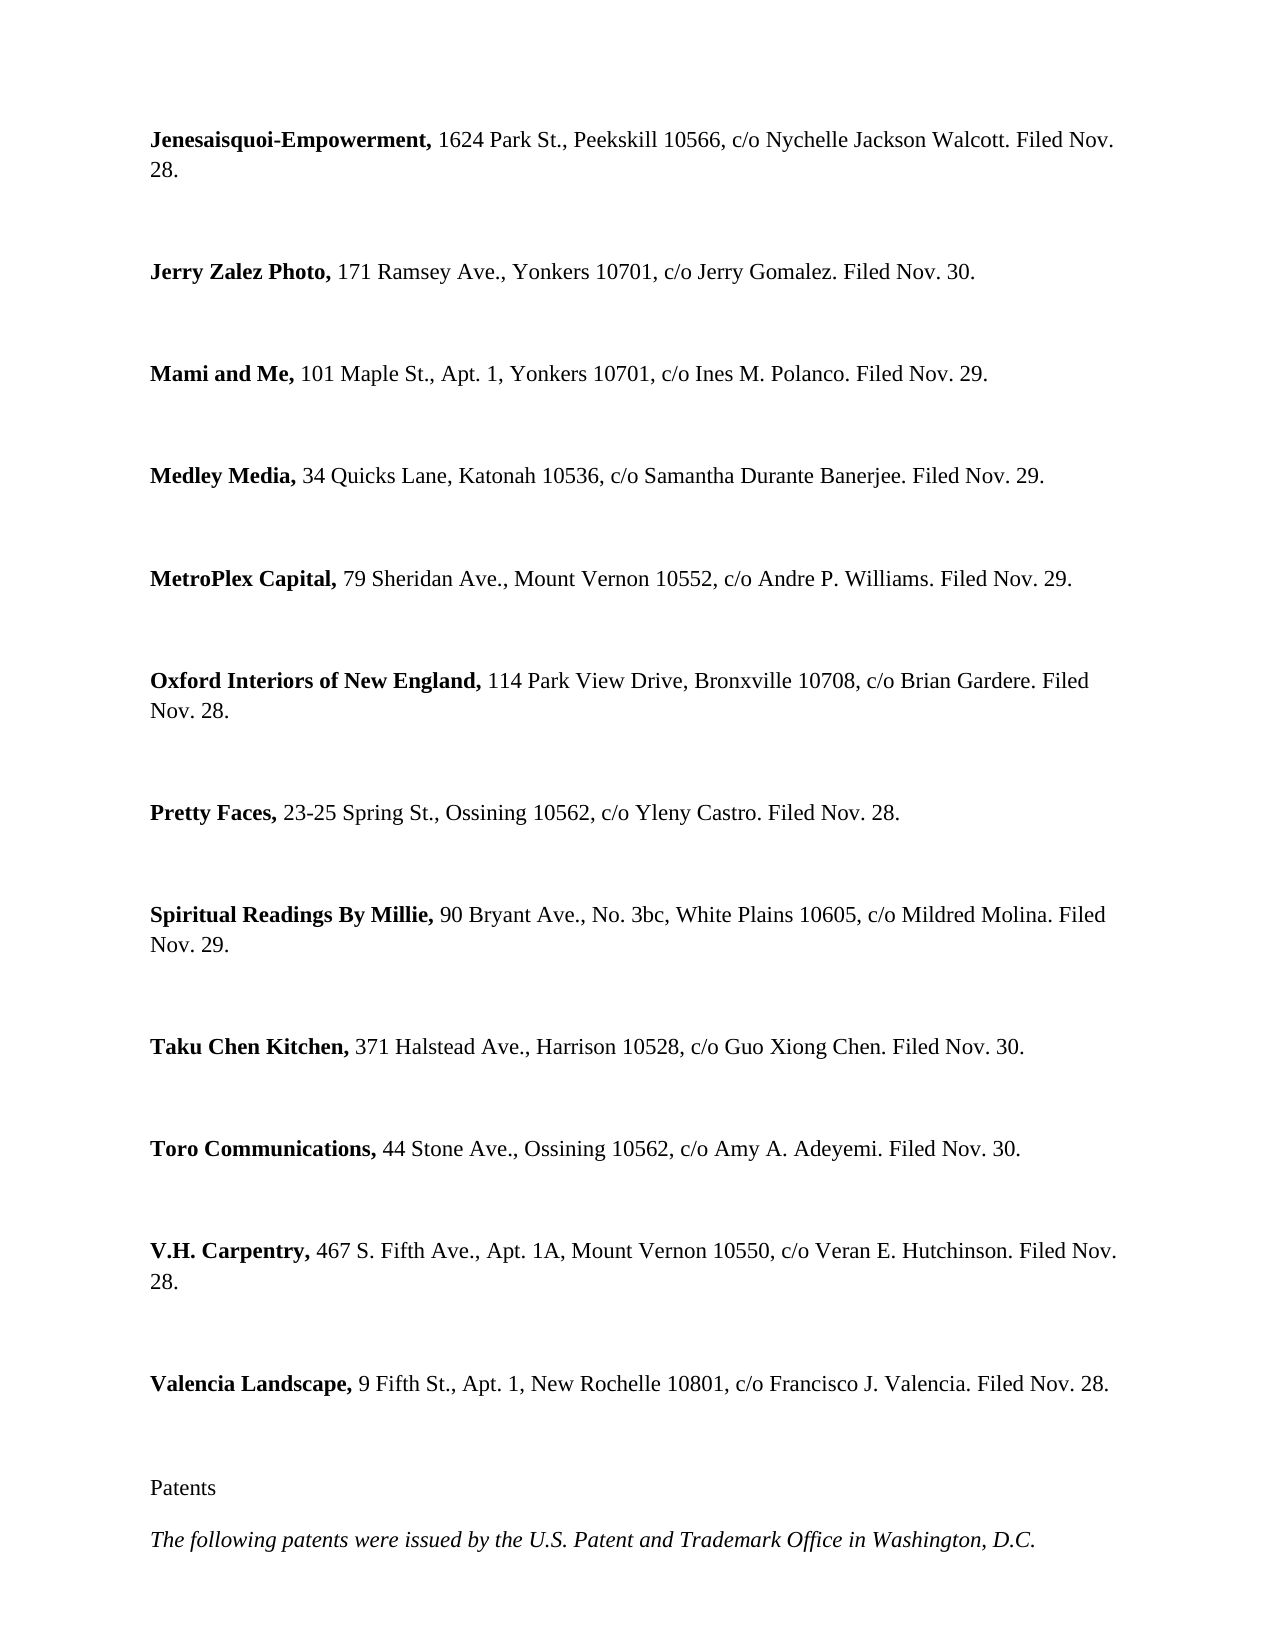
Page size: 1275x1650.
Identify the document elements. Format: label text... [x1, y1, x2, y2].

text V.H. Carpentry, 467 S. Fifth Ave., Apt. 1A, Mount Vernon 10550, c/o Veran E. Hutchinson. Filed Nov. 28. [150, 1237, 1125, 1294]
text Valencia Landscape, 9 Fifth St., Apt. 1, New Rochelle 10801, c/o Francisco J. Valencia. Filed Nov. 28. [150, 1370, 1125, 1396]
text Mami and Me, 101 Maple St., Apt. 1, Yonkers 10701, c/o Ines M. Polanco. Filed Nov. 29. [150, 360, 1125, 387]
text Pretty Faces, 23-25 Spring St., Ossining 10562, c/o Yleny Castro. Filed Nov. 28. [150, 799, 1125, 825]
text Jenesaisquoi-Empowerment, 1624 Park St., Peekskill 10566, c/o Nychelle Jackson Walcott. Filed Nov. 28. [150, 126, 1125, 183]
text Patents [150, 1473, 1125, 1500]
text Jerry Zalez Photo, 171 Ramsey Ave., Yonkers 10701, c/o Jerry Gomalez. Filed Nov. 30. [150, 258, 1125, 285]
text Taku Chen Kitchen, 371 Halstead Ave., Harrison 10528, c/o Guo Xiong Chen. Filed Nov. 30. [150, 1033, 1125, 1060]
text Oxford Interiors of New England, 114 Park View Drive, Bronxville 10708, c/o Brian Gardere. Filed Nov. 28. [150, 667, 1125, 723]
text Spiritual Readings By Millie, 90 Bryant Ave., No. 3bc, White Plains 10605, c/o Mildred Molina. Filed Nov. 29. [150, 901, 1125, 958]
text Toro Communications, 44 Stone Ave., Ossining 10562, c/o Amy A. Adeyemi. Filed Nov. 30. [150, 1135, 1125, 1162]
text The following patents were issued by the U.S. Patent and Trademark Office in Washington, D.C. [150, 1526, 1125, 1553]
text MetroPlex Capital, 79 Sheridan Ave., Mount Vernon 10552, c/o Andre P. Williams. Filed Nov. 29. [150, 564, 1125, 591]
text Medley Media, 34 Quicks Lane, Katonah 10536, c/o Samantha Durante Banerjee. Filed Nov. 29. [150, 462, 1125, 489]
